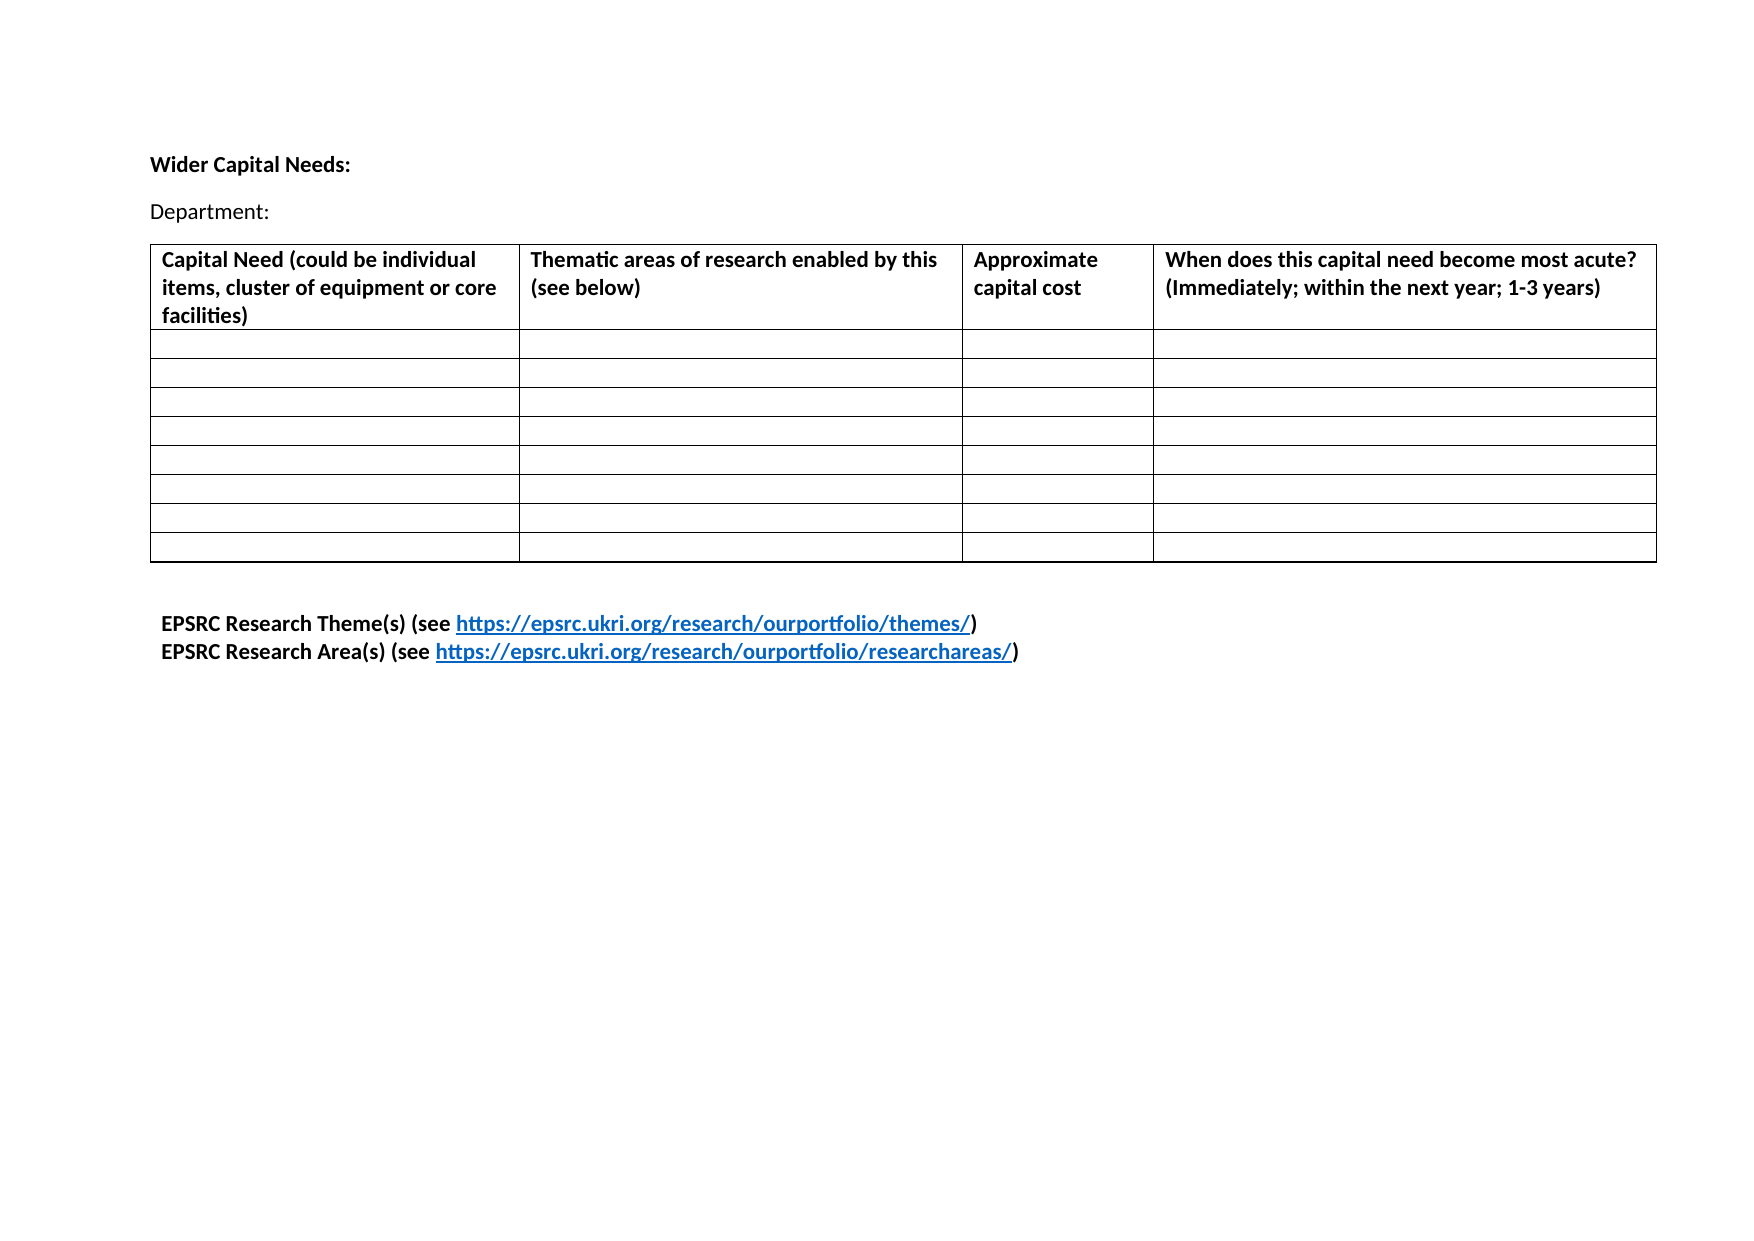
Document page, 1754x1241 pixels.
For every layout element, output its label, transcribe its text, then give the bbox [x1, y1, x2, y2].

table_header When does this capital need become most acute? (Immediately; within the next year; 1-3 years) [1154, 245, 1656, 329]
table_header Approximate capital cost [963, 245, 1153, 329]
table_cell [151, 533, 519, 561]
table_cell [1154, 475, 1656, 503]
table_cell [520, 330, 962, 358]
table_cell [151, 388, 519, 416]
table_cell [1154, 504, 1656, 532]
table_cell [1154, 417, 1656, 445]
table_cell [520, 504, 962, 532]
table_cell [963, 475, 1153, 503]
table_cell [1154, 388, 1656, 416]
table_header EPSRC Research Theme(s) (see https://epsrc.ukri.org/research/ourportfolio/themes/) [150, 609, 1088, 637]
table_cell [151, 359, 519, 387]
subtitle Wider Capital Needs: [150, 150, 1604, 178]
table_cell [520, 533, 962, 561]
table_cell [963, 417, 1153, 445]
table_cell [520, 417, 962, 445]
table_cell [1154, 330, 1656, 358]
table_cell [151, 504, 519, 532]
table_cell [151, 417, 519, 445]
table_cell [520, 475, 962, 503]
table_cell [963, 504, 1153, 532]
table_cell [520, 388, 962, 416]
table_header Thematic areas of research enabled by this (see below) [520, 245, 962, 329]
table_header Capital Need (could be individual items, cluster of equipment or core facilities) [151, 245, 519, 329]
table_cell EPSRC Research Area(s) (see https://epsrc.ukri.org/research/ourportfolio/researchareas/) [150, 637, 1088, 665]
table_cell [520, 446, 962, 474]
table_cell [151, 475, 519, 503]
table_cell [1154, 359, 1656, 387]
text Department: [150, 197, 1604, 225]
table_cell [151, 330, 519, 358]
table_cell [963, 359, 1153, 387]
table_cell [151, 446, 519, 474]
table_cell [1154, 446, 1656, 474]
table_cell [963, 388, 1153, 416]
table_cell [1154, 533, 1656, 561]
table_cell [963, 533, 1153, 561]
table_cell [963, 330, 1153, 358]
table_cell [963, 446, 1153, 474]
table_cell [520, 359, 962, 387]
